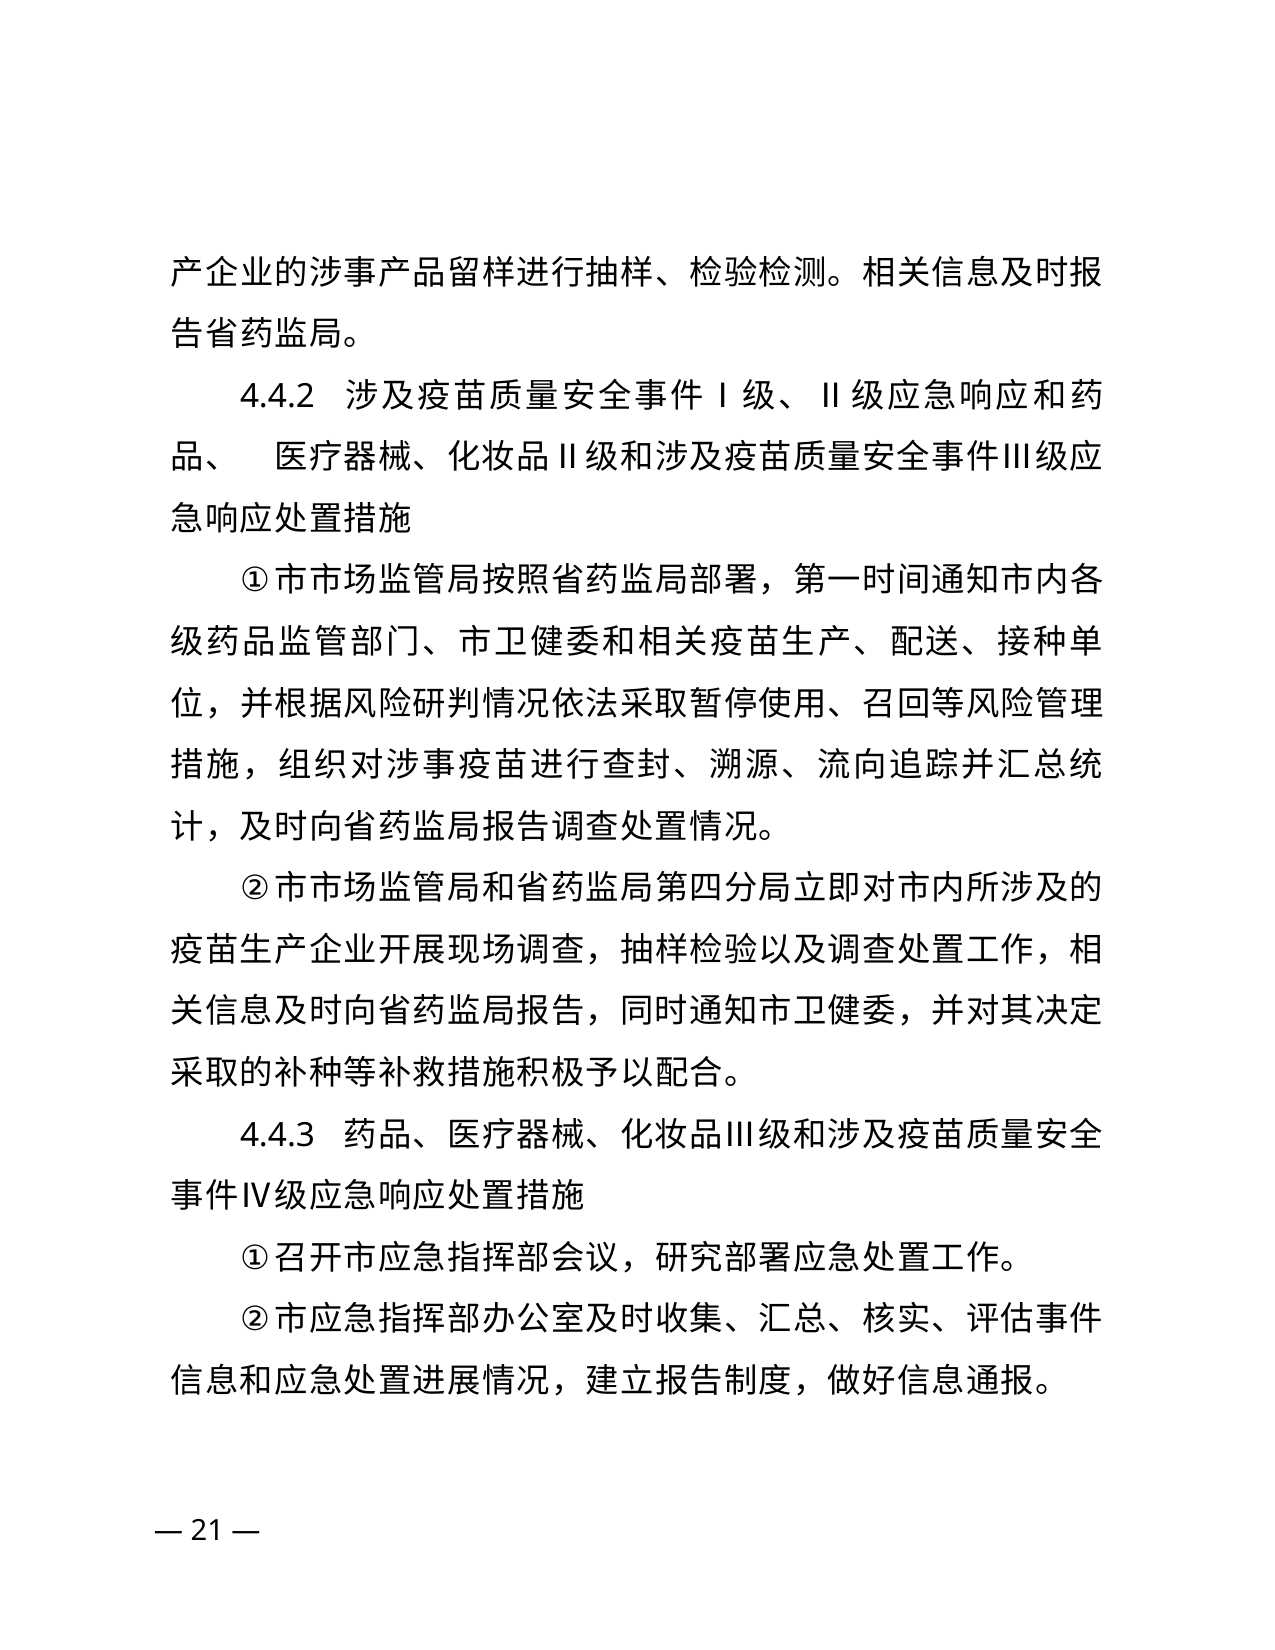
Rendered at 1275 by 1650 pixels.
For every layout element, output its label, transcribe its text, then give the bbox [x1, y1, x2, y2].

text 4.4.3药品、医疗器械、化妆品Ⅲ级和涉及疫苗质量安全事件Ⅳ级应急响应处置措施 [171, 1101, 1104, 1224]
text 4.4.2涉及疫苗质量安全事件Ⅰ级、Ⅱ级应急响应和药品、 医疗器械、化妆品Ⅱ级和涉及疫苗质量安全事件Ⅲ级应急响应处置措施 [171, 362, 1104, 547]
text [171, 239, 1104, 362]
text ①市市场监管局按照省药监局部署，第一时间通知市内各级药品监管部门、市卫健委和相关疫苗生产、配送、接种单位，并根据风险研判情况依法采取暂停使用、召回等风险管理措施，组织对涉事疫苗进行查封、溯源、流向追踪并汇总统计，及时向省药监局报告调查处置情况。 [171, 547, 1104, 854]
text ②市市场监管局和省药监局第四分局立即对市内所涉及的疫苗生产企业开展现场调查，抽样检验以及调查处置工作，相关信息及时向省药监局报告，同时通知市卫健委，并对其决定采取的补种等补救措施积极予以配合。 [171, 854, 1104, 1101]
text ①召开市应急指挥部会议，研究部署应急处置工作。 [171, 1224, 1104, 1285]
text ②市应急指挥部办公室及时收集、汇总、核实、评估事件信息和应急处置进展情况，建立报告制度，做好信息通报。 [171, 1285, 1104, 1408]
